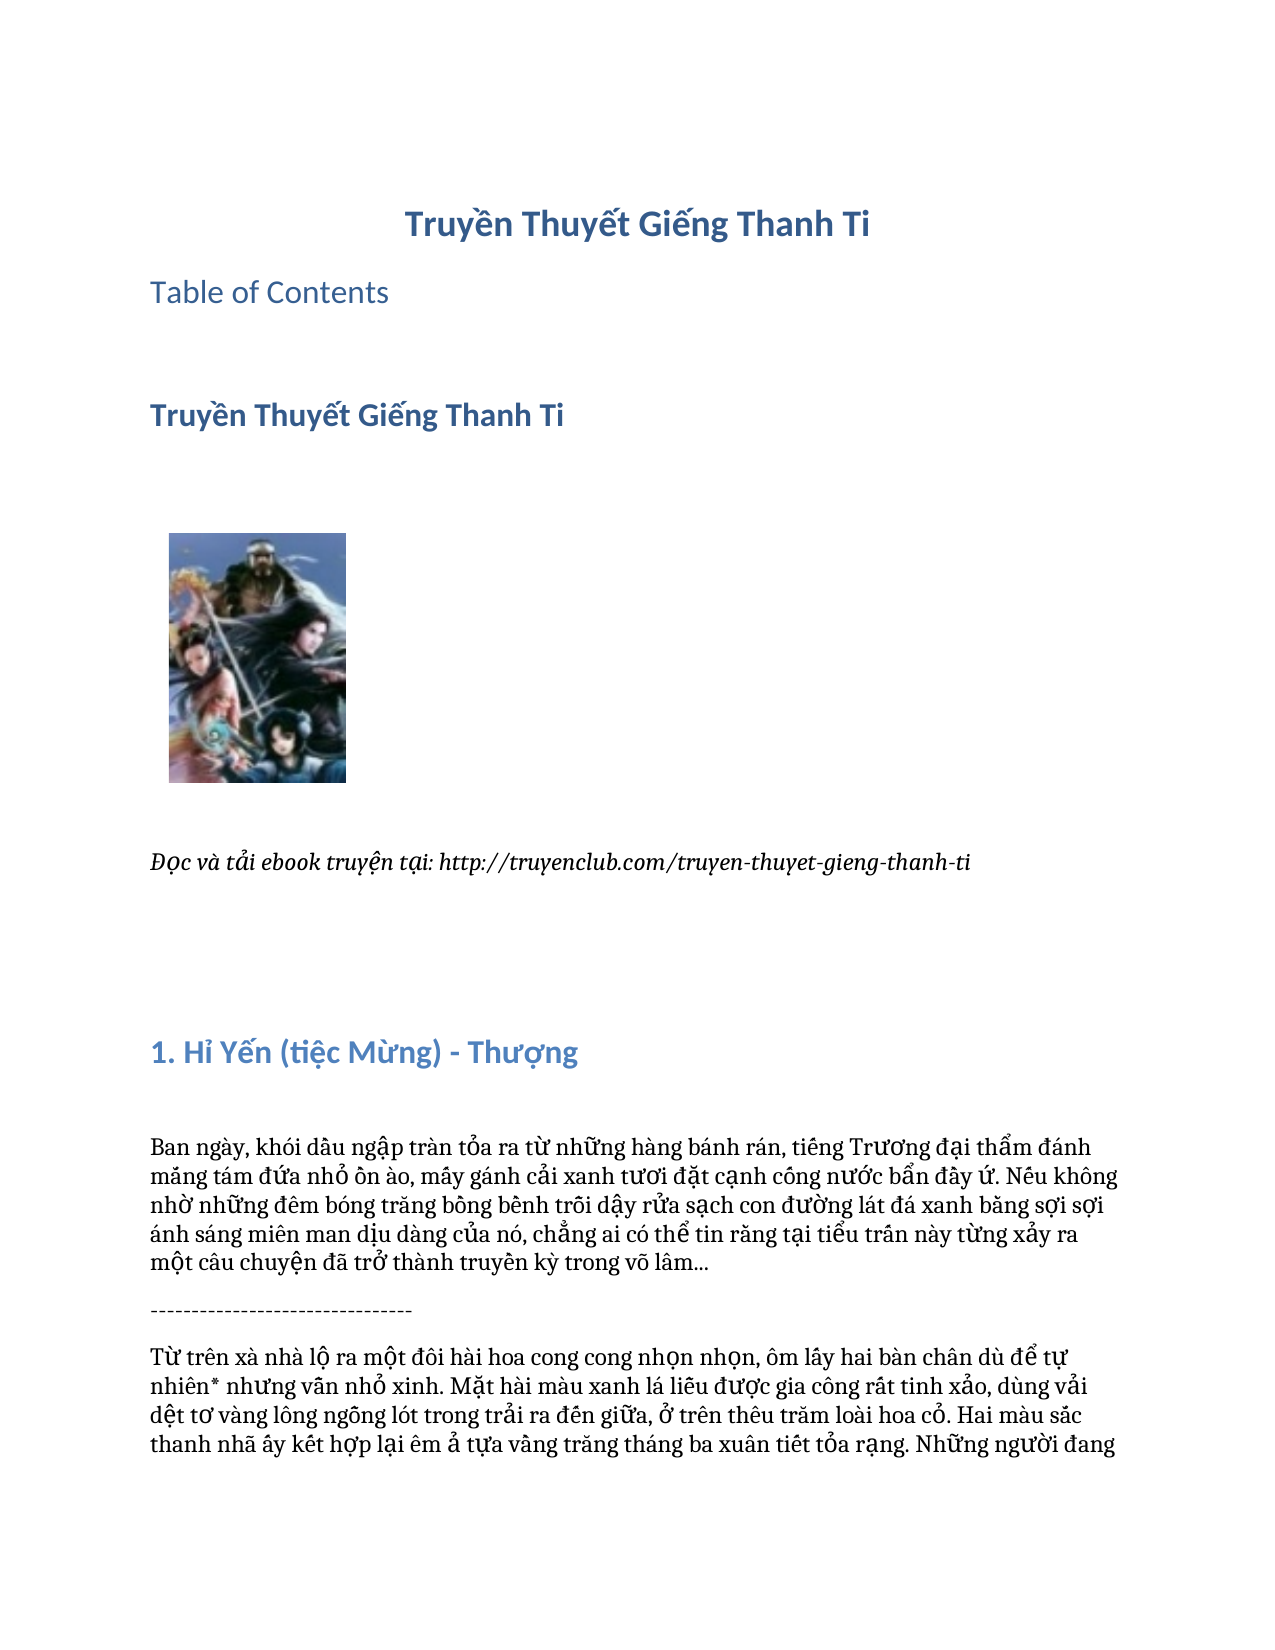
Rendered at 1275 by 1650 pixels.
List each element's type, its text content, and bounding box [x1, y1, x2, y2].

subtitle Truyền Thuyết Giếng Thanh Ti [150, 393, 1125, 434]
table_header [139, 529, 1275, 787]
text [150, 1343, 1125, 1458]
text -------------------------------- [150, 1296, 1125, 1324]
subtitle 1. Hỉ Yến (tiệc Mừng) - Thượng [150, 1031, 1125, 1072]
text Đọc và tải ebook truyện tại: http://truyenclub.com/truyen-thuyet-gieng-thanh-ti [150, 791, 1125, 906]
picture [168, 533, 346, 783]
text Ban ngày, khói dầu ngập tràn tỏa ra từ những hàng bánh rán, tiếng Trương đại thẩm đánh mắng tám đứa nhỏ ồn ào, mấy gánh cải xanh tươi đặt cạnh cống nước bẩn đầy ứ. Nếu không nhờ những đêm bóng trăng bồng bềnh trỗi dậy rửa sạch con đường lát đá xanh bằng sợi sợi ánh sáng miên man dịu dàng của nó, chẳng ai có thể tin rằng tại tiểu trấn này từng xảy ra một câu chuyện đã trở thành truyền kỳ trong võ lâm... [150, 1076, 1125, 1277]
title Truyền Thuyết Giếng Thanh Ti [150, 200, 1125, 246]
